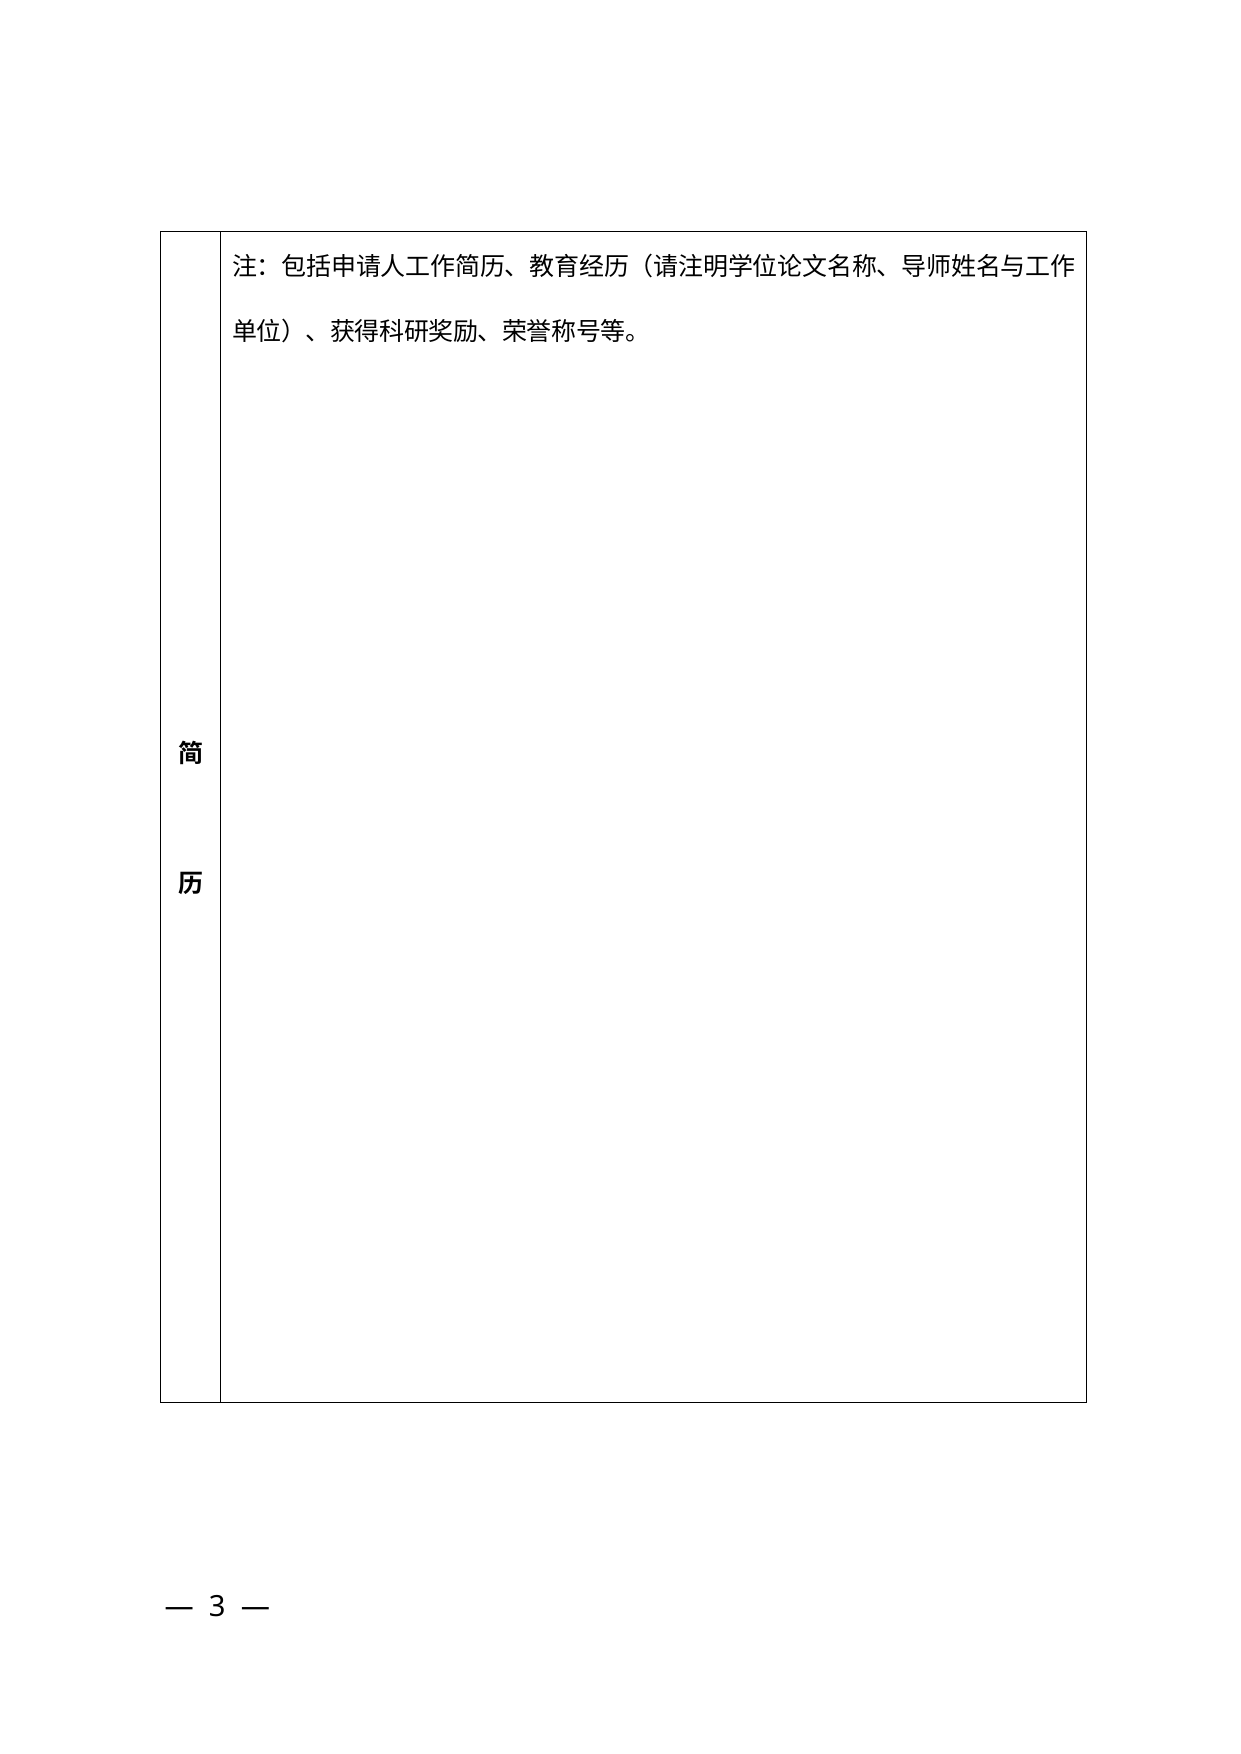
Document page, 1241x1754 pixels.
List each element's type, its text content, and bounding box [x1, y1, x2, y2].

table_cell 简 历 [161, 232, 220, 1402]
table_cell 注：包括申请人工作简历、教育经历（请注明学位论文名称、导师姓名与工作单位）、获得科研奖励、荣誉称号等。 [221, 232, 1086, 1402]
